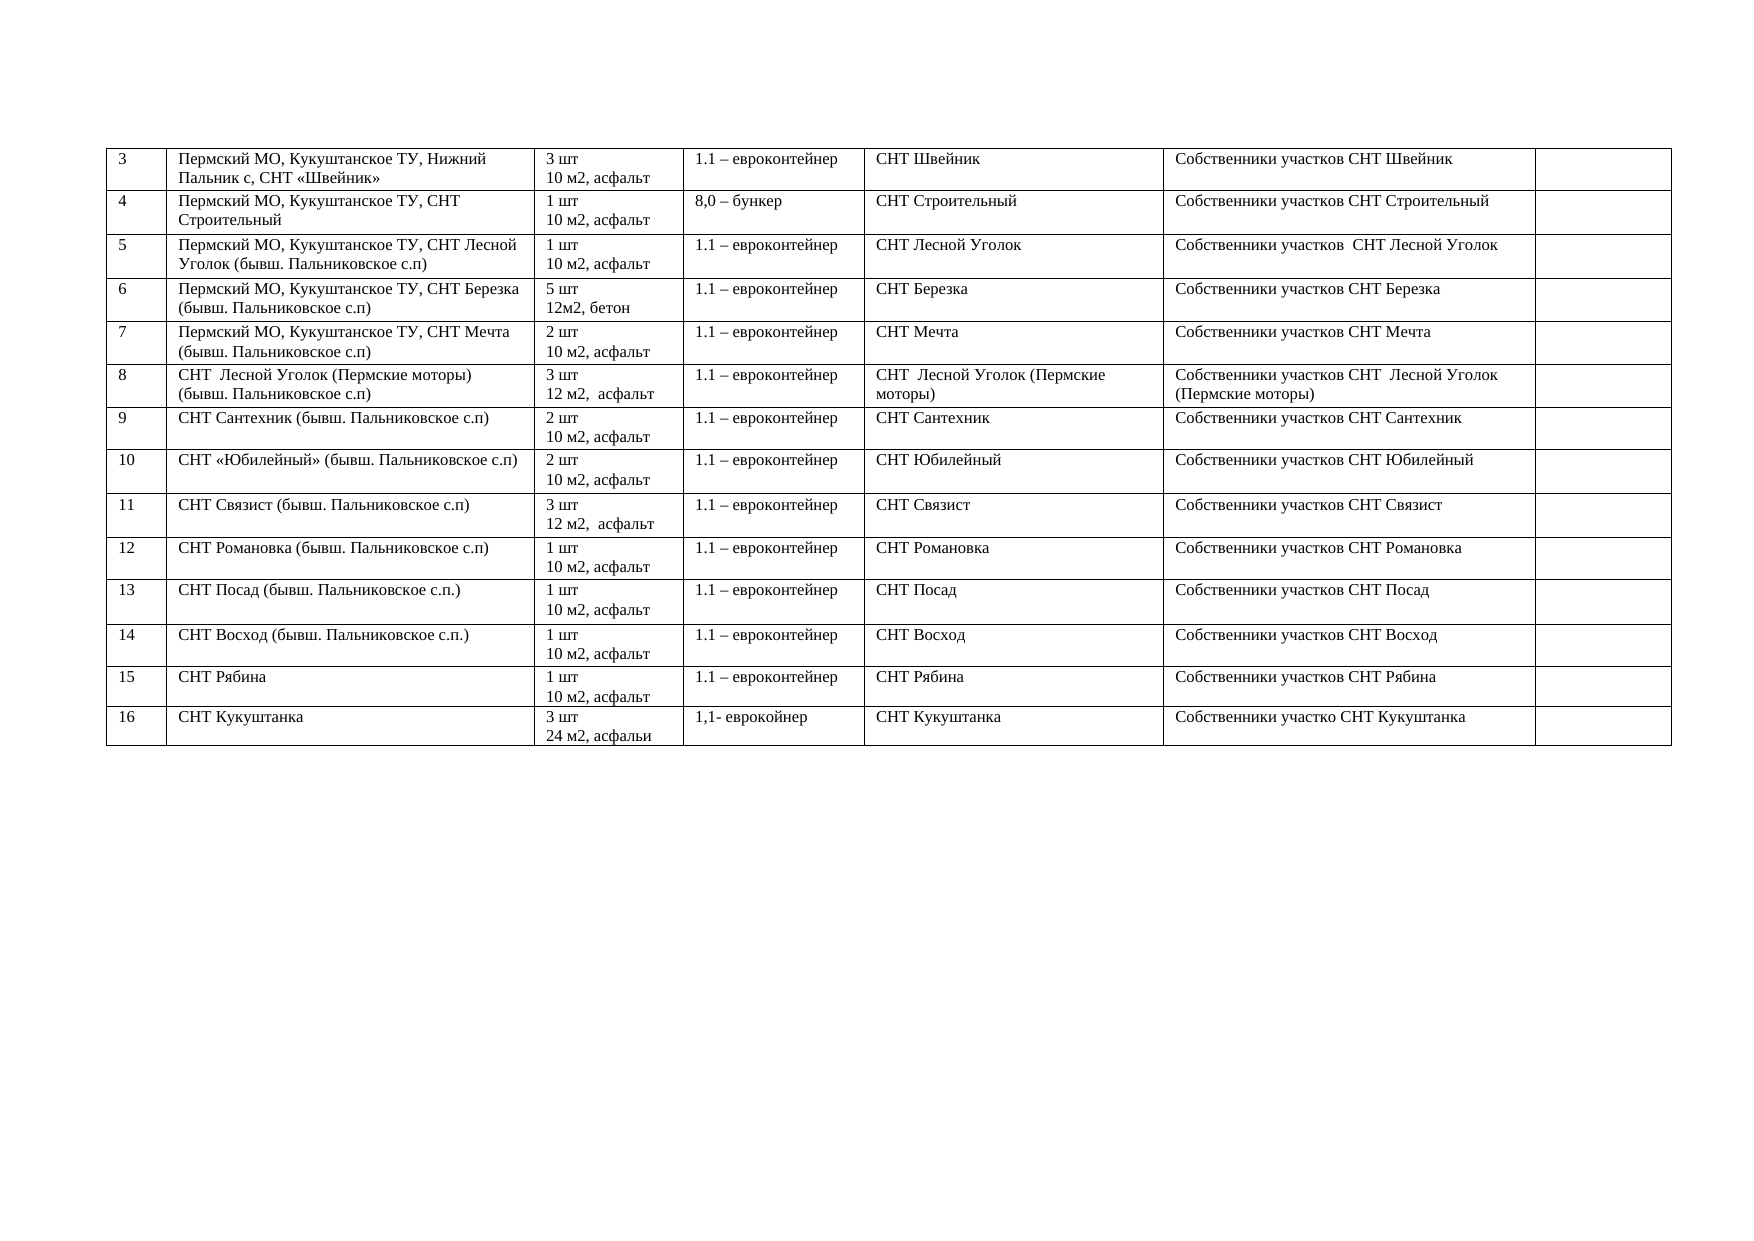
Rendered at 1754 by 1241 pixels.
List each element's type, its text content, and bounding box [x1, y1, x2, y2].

table_cell 1.1 – евроконтейнер [684, 667, 864, 706]
table_cell СНТ Рябина [167, 667, 534, 706]
table_cell 1 шт 10 м2, асфальт [535, 625, 683, 666]
table_cell 3 шт 24 м2, асфальи [535, 707, 683, 745]
table_cell 1.1 – евроконтейнер [684, 235, 864, 278]
table_cell Пермский МО, Кукуштанское ТУ, СНТ Строительный [167, 191, 534, 234]
table_cell [1536, 191, 1671, 234]
table_cell 1,1- еврокойнер [684, 707, 864, 745]
table_cell 5 шт 12м2, бетон [535, 279, 683, 321]
table_cell 1 шт 10 м2, асфальт [535, 538, 683, 579]
table_cell 1.1 – евроконтейнер [684, 538, 864, 579]
table_cell СНТ Кукуштанка [167, 707, 534, 745]
table_cell 1 шт 10 м2, асфальт [535, 191, 683, 234]
table_cell Собственники участков СНТ Романовка [1164, 538, 1535, 579]
table_cell 1.1 – евроконтейнер [684, 322, 864, 364]
table_cell 2 шт 10 м2, асфальт [535, 450, 683, 493]
table_cell [1536, 450, 1671, 493]
table_cell СНТ Лесной Уголок [865, 235, 1163, 278]
table_cell СНТ Романовка (бывш. Пальниковское с.п) [167, 538, 534, 579]
table_cell СНТ Рябина [865, 667, 1163, 706]
table_cell [1536, 625, 1671, 666]
table_cell СНТ Посад (бывш. Пальниковское с.п.) [167, 580, 534, 624]
table_cell 1.1 – евроконтейнер [684, 408, 864, 449]
table_cell СНТ Строительный [865, 191, 1163, 234]
table_cell СНТ «Юбилейный» (бывш. Пальниковское с.п) [167, 450, 534, 493]
table_cell [1536, 580, 1671, 624]
table_cell Собственники участков СНТ Сантехник [1164, 408, 1535, 449]
table_cell 11 [107, 494, 166, 537]
table_cell 2 шт 10 м2, асфальт [535, 322, 683, 364]
table_cell 1.1 – евроконтейнер [684, 494, 864, 537]
table_cell Собственники участков СНТ Швейник [1164, 149, 1535, 190]
table_cell СНТ Мечта [865, 322, 1163, 364]
table_cell 16 [107, 707, 166, 745]
table_cell 4 [107, 191, 166, 234]
table_cell СНТ Восход [865, 625, 1163, 666]
table_cell 8,0 – бункер [684, 191, 864, 234]
table_cell 3 шт 12 м2, асфальт [535, 365, 683, 407]
table_cell [1536, 667, 1671, 706]
table_cell Собственники участков СНТ Связист [1164, 494, 1535, 537]
table_cell 1 шт 10 м2, асфальт [535, 580, 683, 624]
table_cell СНТ Восход (бывш. Пальниковское с.п.) [167, 625, 534, 666]
table_cell [1536, 494, 1671, 537]
table_cell Пермский МО, Кукуштанское ТУ, СНТ Мечта (бывш. Пальниковское с.п) [167, 322, 534, 364]
table_cell 9 [107, 408, 166, 449]
table_cell Собственники участков СНТ Посад [1164, 580, 1535, 624]
table_cell 15 [107, 667, 166, 706]
table_cell [1536, 538, 1671, 579]
table_cell Собственники участков СНТ Лесной Уголок [1164, 235, 1535, 278]
table_cell [1536, 365, 1671, 407]
table_cell [1536, 707, 1671, 745]
table_cell Собственники участко СНТ Кукуштанка [1164, 707, 1535, 745]
table_cell 10 [107, 450, 166, 493]
table_cell Собственники участков СНТ Рябина [1164, 667, 1535, 706]
table_cell 5 [107, 235, 166, 278]
table_cell Пермский МО, Кукуштанское ТУ, СНТ Березка (бывш. Пальниковское с.п) [167, 279, 534, 321]
table_cell 6 [107, 279, 166, 321]
table_cell Собственники участков СНТ Восход [1164, 625, 1535, 666]
table_cell 1.1 – евроконтейнер [684, 365, 864, 407]
table_cell 1.1 – евроконтейнер [684, 279, 864, 321]
table_cell 1 шт 10 м2, асфальт [535, 667, 683, 706]
table_cell 12 [107, 538, 166, 579]
table_cell 1 шт 10 м2, асфальт [535, 235, 683, 278]
table_cell СНТ Сантехник [865, 408, 1163, 449]
table_cell СНТ Сантехник (бывш. Пальниковское с.п) [167, 408, 534, 449]
table_cell 14 [107, 625, 166, 666]
table_cell Собственники участков СНТ Мечта [1164, 322, 1535, 364]
table_cell Пермский МО, Кукуштанское ТУ, Нижний Пальник с, СНТ «Швейник» [167, 149, 534, 190]
table_cell 1.1 – евроконтейнер [684, 625, 864, 666]
table_cell Пермский МО, Кукуштанское ТУ, СНТ Лесной Уголок (бывш. Пальниковское с.п) [167, 235, 534, 278]
table_cell СНТ Связист (бывш. Пальниковское с.п) [167, 494, 534, 537]
table_cell СНТ Связист [865, 494, 1163, 537]
table_cell Собственники участков СНТ Юбилейный [1164, 450, 1535, 493]
table_cell СНТ Юбилейный [865, 450, 1163, 493]
table_cell СНТ Лесной Уголок (Пермские моторы) [865, 365, 1163, 407]
table_cell [1536, 235, 1671, 278]
table_cell [1536, 408, 1671, 449]
table_cell СНТ Березка [865, 279, 1163, 321]
table_cell 8 [107, 365, 166, 407]
table_cell 3 шт 12 м2, асфальт [535, 494, 683, 537]
table_cell 1.1 – евроконтейнер [684, 149, 864, 190]
table_cell СНТ Посад [865, 580, 1163, 624]
table_cell [1536, 279, 1671, 321]
table_cell [1536, 322, 1671, 364]
table_cell 1.1 – евроконтейнер [684, 580, 864, 624]
table_cell Собственники участков СНТ Строительный [1164, 191, 1535, 234]
table_cell 13 [107, 580, 166, 624]
table_cell СНТ Лесной Уголок (Пермские моторы) (бывш. Пальниковское с.п) [167, 365, 534, 407]
table_cell 7 [107, 322, 166, 364]
table_cell 1.1 – евроконтейнер [684, 450, 864, 493]
table_cell [1536, 149, 1671, 190]
table_cell Собственники участков СНТ Лесной Уголок (Пермские моторы) [1164, 365, 1535, 407]
table_cell СНТ Романовка [865, 538, 1163, 579]
table_cell СНТ Кукуштанка [865, 707, 1163, 745]
table_cell 2 шт 10 м2, асфальт [535, 408, 683, 449]
table_cell Собственники участков СНТ Березка [1164, 279, 1535, 321]
table_cell 3 [107, 149, 166, 190]
table_cell 3 шт 10 м2, асфальт [535, 149, 683, 190]
table_cell СНТ Швейник [865, 149, 1163, 190]
